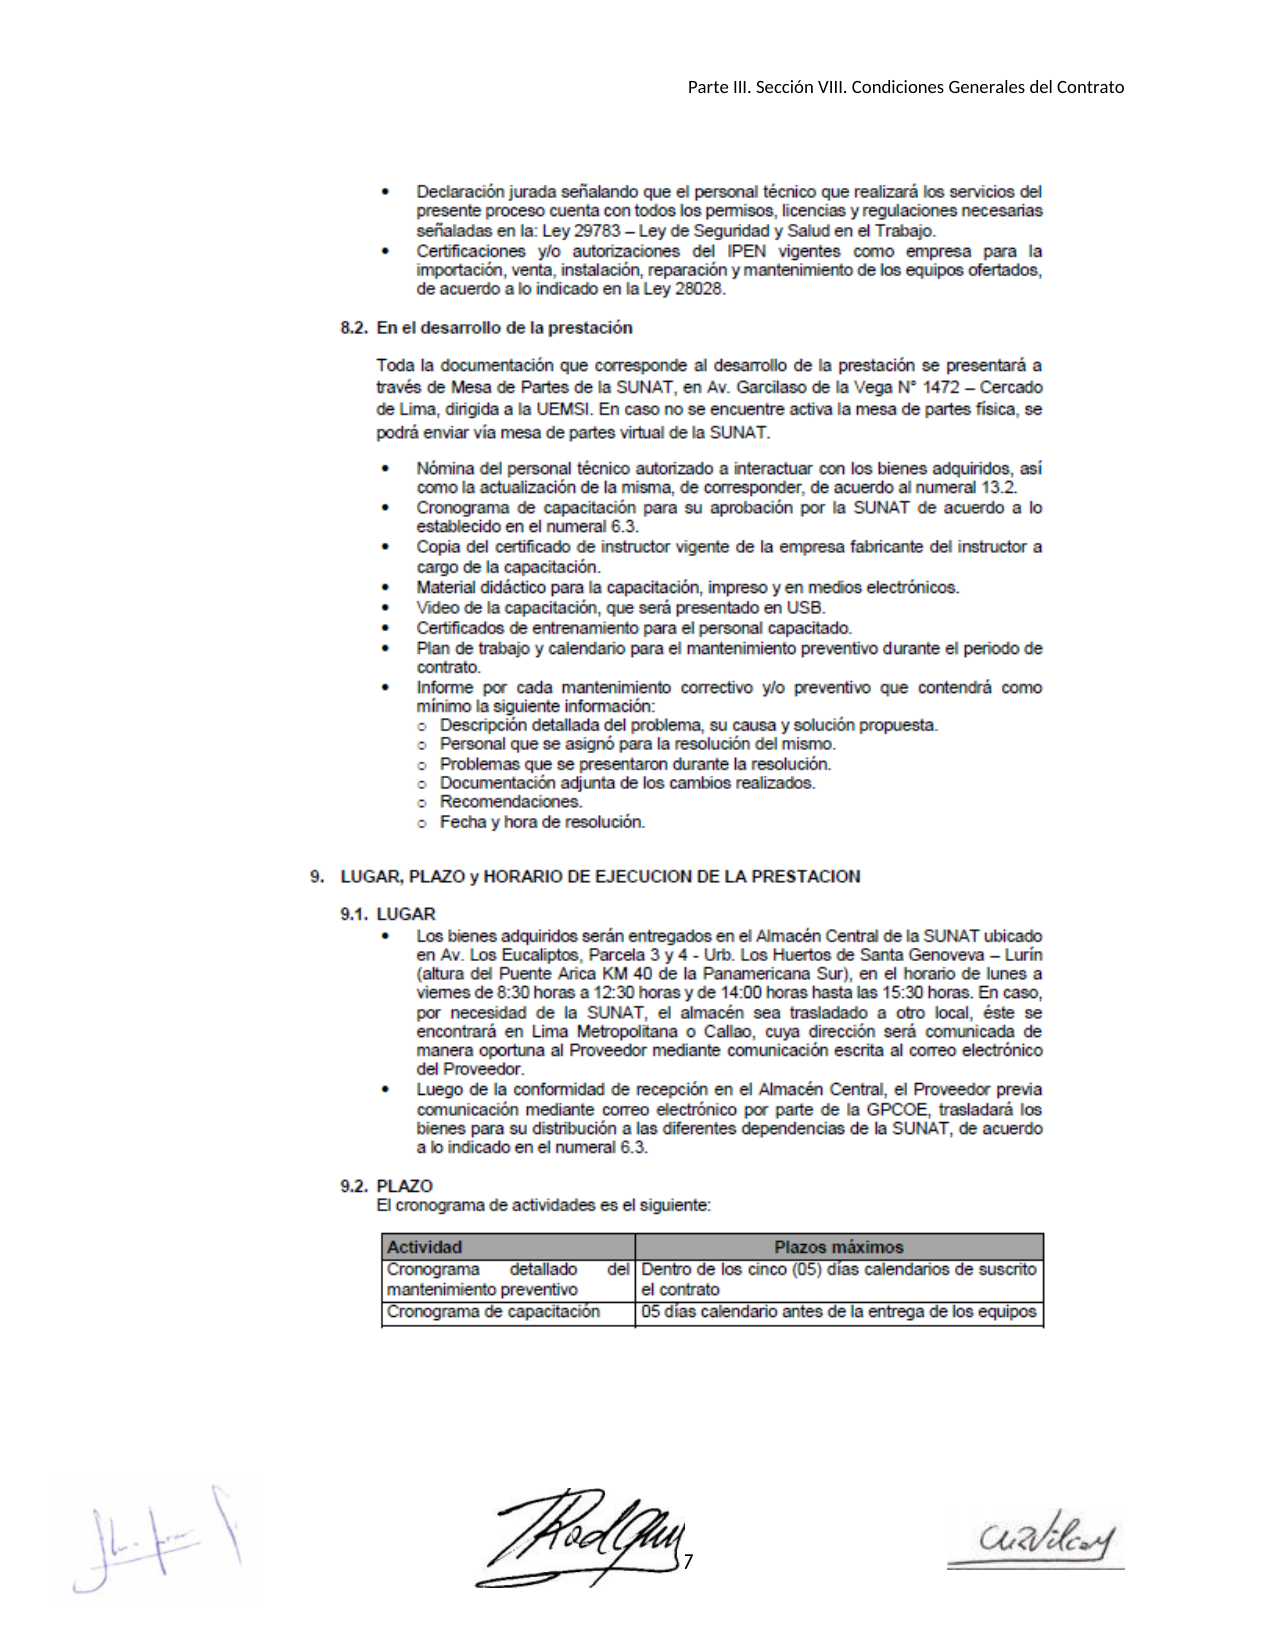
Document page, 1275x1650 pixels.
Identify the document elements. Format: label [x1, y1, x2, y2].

picture [236, 176, 1076, 1341]
picture [947, 1508, 1125, 1570]
picture [50, 1476, 258, 1603]
picture [473, 1488, 685, 1588]
